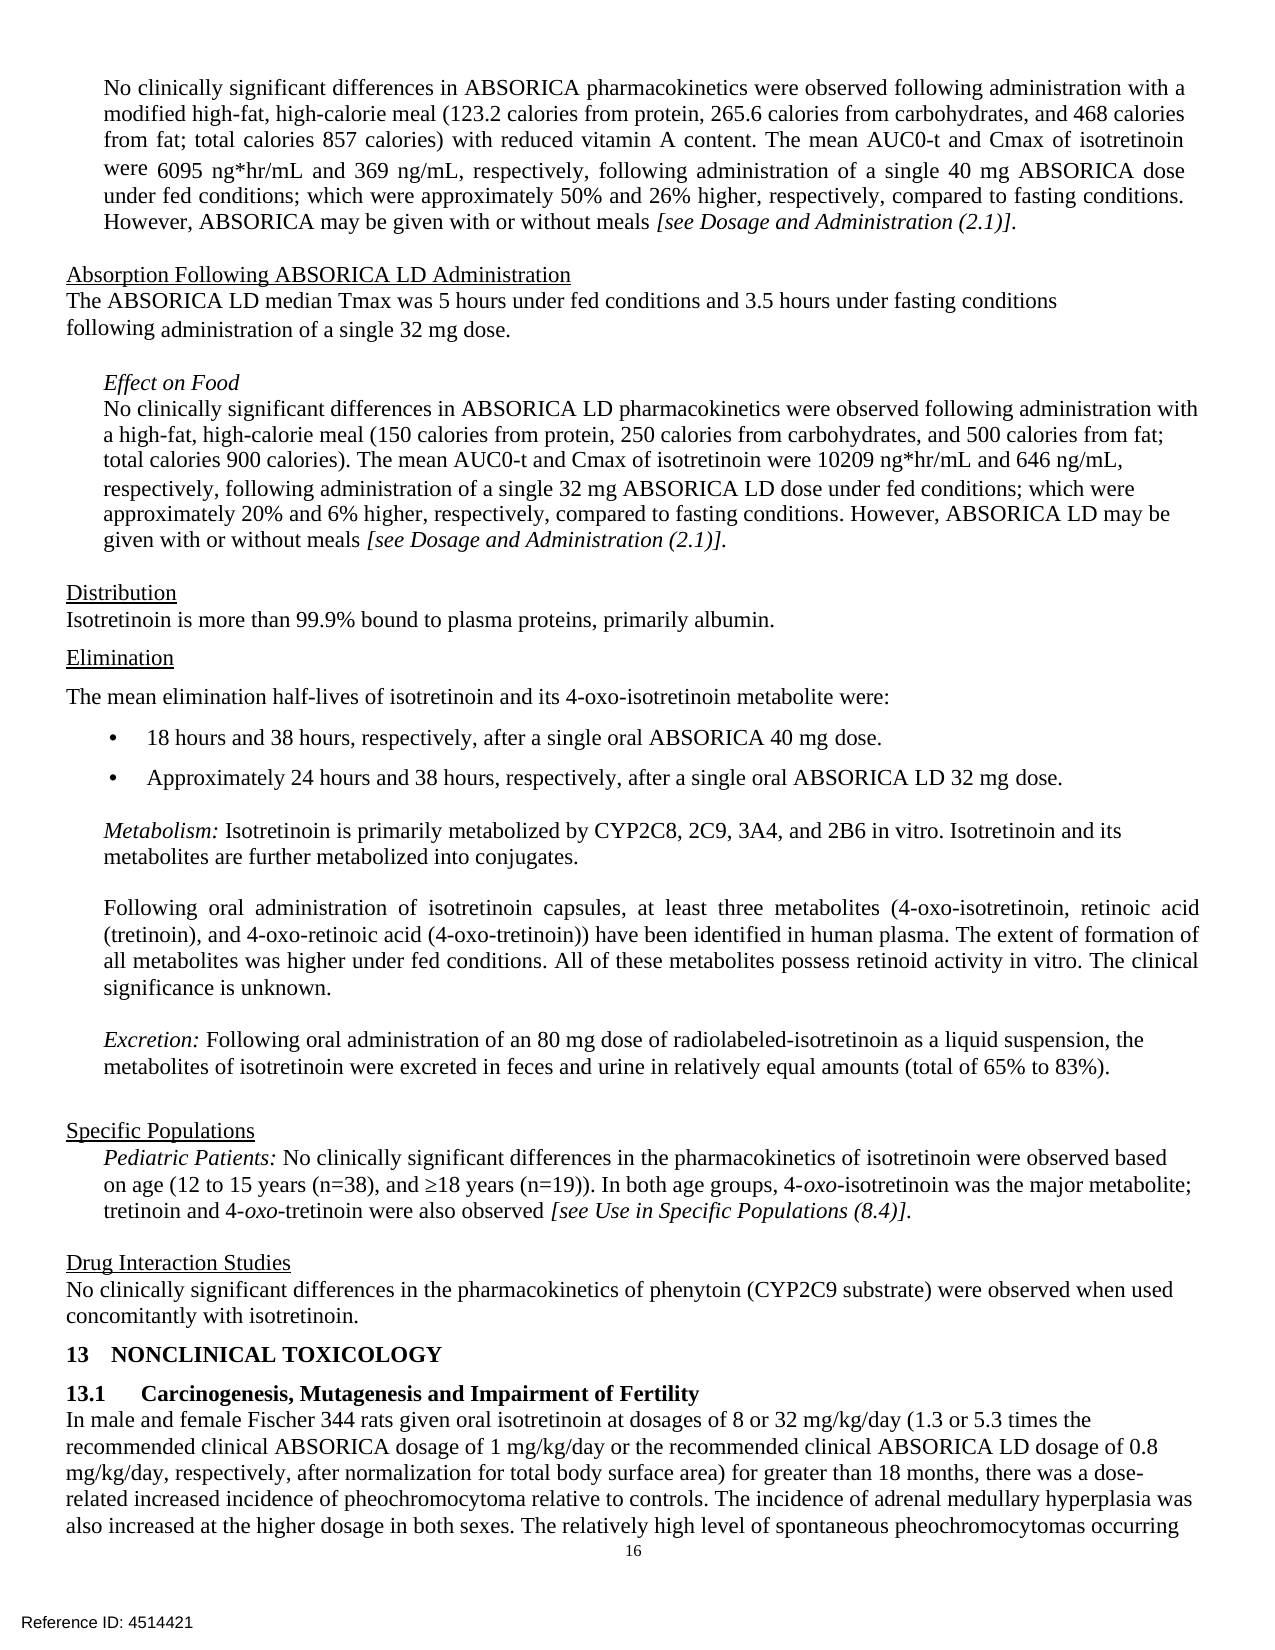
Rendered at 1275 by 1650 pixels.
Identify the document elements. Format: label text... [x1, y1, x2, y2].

text Isotretinoin is more than 99.9% bound to plasma proteins, primarily albumin. Elimination [66, 606, 777, 671]
text Absorption Following ABSORICA LD Administration [66, 262, 1233, 288]
text Pediatric Patients: No clinically significant differences in the pharmacokinetics of isotretinoin were observed based on age (12 to 15 years (n=38), and ≥18 years (n=19)). In both age groups, 4-oxo-isotretinoin was the major metabolite; tretinoin and 4-oxo-tretinoin were also observed [see Use in Specific Populations (8.4)]. [103, 1144, 1192, 1223]
text The ABSORICA LD median Tmax was 5 hours under fed conditions and 3.5 hours under fasting conditions following administration of a single 32 mg dose. [66, 289, 1141, 342]
subtitle NONCLINICAL TOXICOLOGY [66, 1341, 1233, 1368]
list 18 hours and 38 hours, respectively, after a single oral ABSORICA 40 mg dose. [109, 723, 1233, 750]
text No clinically significant differences in ABSORICA pharmacokinetics were observed following administration with a modified high-fat, high-calorie meal (123.2 calories from protein, 265.6 calories from carbohydrates, and 468 calories from fat; total calories 857 calories) with reduced vitamin A content. The mean AUC0-t and Cmax of isotretinoin were 6095 ng*hr/mL and 369 ng/mL, respectively, following administration of a single 40 mg ABSORICA dose under fed conditions; which were approximately 50% and 26% higher, respectively, compared to fasting conditions. However, ABSORICA may be given with or without meals [see Dosage and Administration (2.1)]. [103, 75, 1186, 235]
text Drug Interaction Studies [66, 1250, 1233, 1276]
text Metabolism: Isotretinoin is primarily metabolized by CYP2C8, 2C9, 3A4, and 2B6 in vitro. Isotretinoin and its metabolites are further metabolized into conjugates. [103, 817, 1200, 869]
text Following oral administration of isotretinoin capsules, at least three metabolites (4-oxo-isotretinoin, retinoic acid (tretinoin), and 4-oxo-retinoic acid (4-oxo-tretinoin)) have been identified in human plasma. The extent of formation of all metabolites was higher under fed conditions. All of these metabolites possess retinoid activity in vitro. The clinical significance is unknown. [103, 894, 1201, 1000]
text In male and female Fischer 344 rats given oral isotretinoin at dosages of 8 or 32 mg/kg/day (1.3 or 5.3 times the recommended clinical ABSORICA dosage of 1 mg/kg/day or the recommended clinical ABSORICA LD dosage of 0.8 mg/kg/day, respectively, after normalization for total body surface area) for greater than 18 months, there was a dose- related increased incidence of pheochromocytoma relative to controls. The incidence of adrenal medullary hyperplasia was also increased at the higher dosage in both sexes. The relatively high level of spontaneous pheochromocytomas occurring [66, 1406, 1196, 1538]
text Effect on Food [103, 369, 1233, 395]
text The mean elimination half-lives of isotretinoin and its 4-oxo-isotretinoin metabolite were: [66, 683, 1233, 709]
text Distribution [66, 580, 1233, 606]
text No clinically significant differences in ABSORICA LD pharmacokinetics were observed following administration with a high-fat, high-calorie meal (150 calories from protein, 250 calories from carbohydrates, and 500 calories from fat; total calories 900 calories). The mean AUC0-t and Cmax of isotretinoin were 10209 ng*hr/mL and 646 ng/mL, respectively, following administration of a single 32 mg ABSORICA LD dose under fed conditions; which were approximately 20% and 6% higher, respectively, compared to fasting conditions. However, ABSORICA LD may be given with or without meals [see Dosage and Administration (2.1)]. [103, 396, 1201, 553]
text Excretion: Following oral administration of an 80 mg dose of radiolabeled-isotretinoin as a liquid suspension, the metabolites of isotretinoin were excreted in feces and urine in relatively equal amounts (total of 65% to 83%). [103, 1026, 1147, 1079]
list Carcinogenesis, Mutagenesis and Impairment of Fertility [66, 1380, 1233, 1406]
text 16 [356, 1540, 910, 1559]
text No clinically significant differences in the pharmacokinetics of phenytoin (CYP2C9 substrate) were observed when used concomitantly with isotretinoin. [66, 1276, 1176, 1329]
list Approximately 24 hours and 38 hours, respectively, after a single oral ABSORICA LD 32 mg dose. [109, 764, 1233, 791]
text Specific Populations [66, 1118, 1233, 1144]
